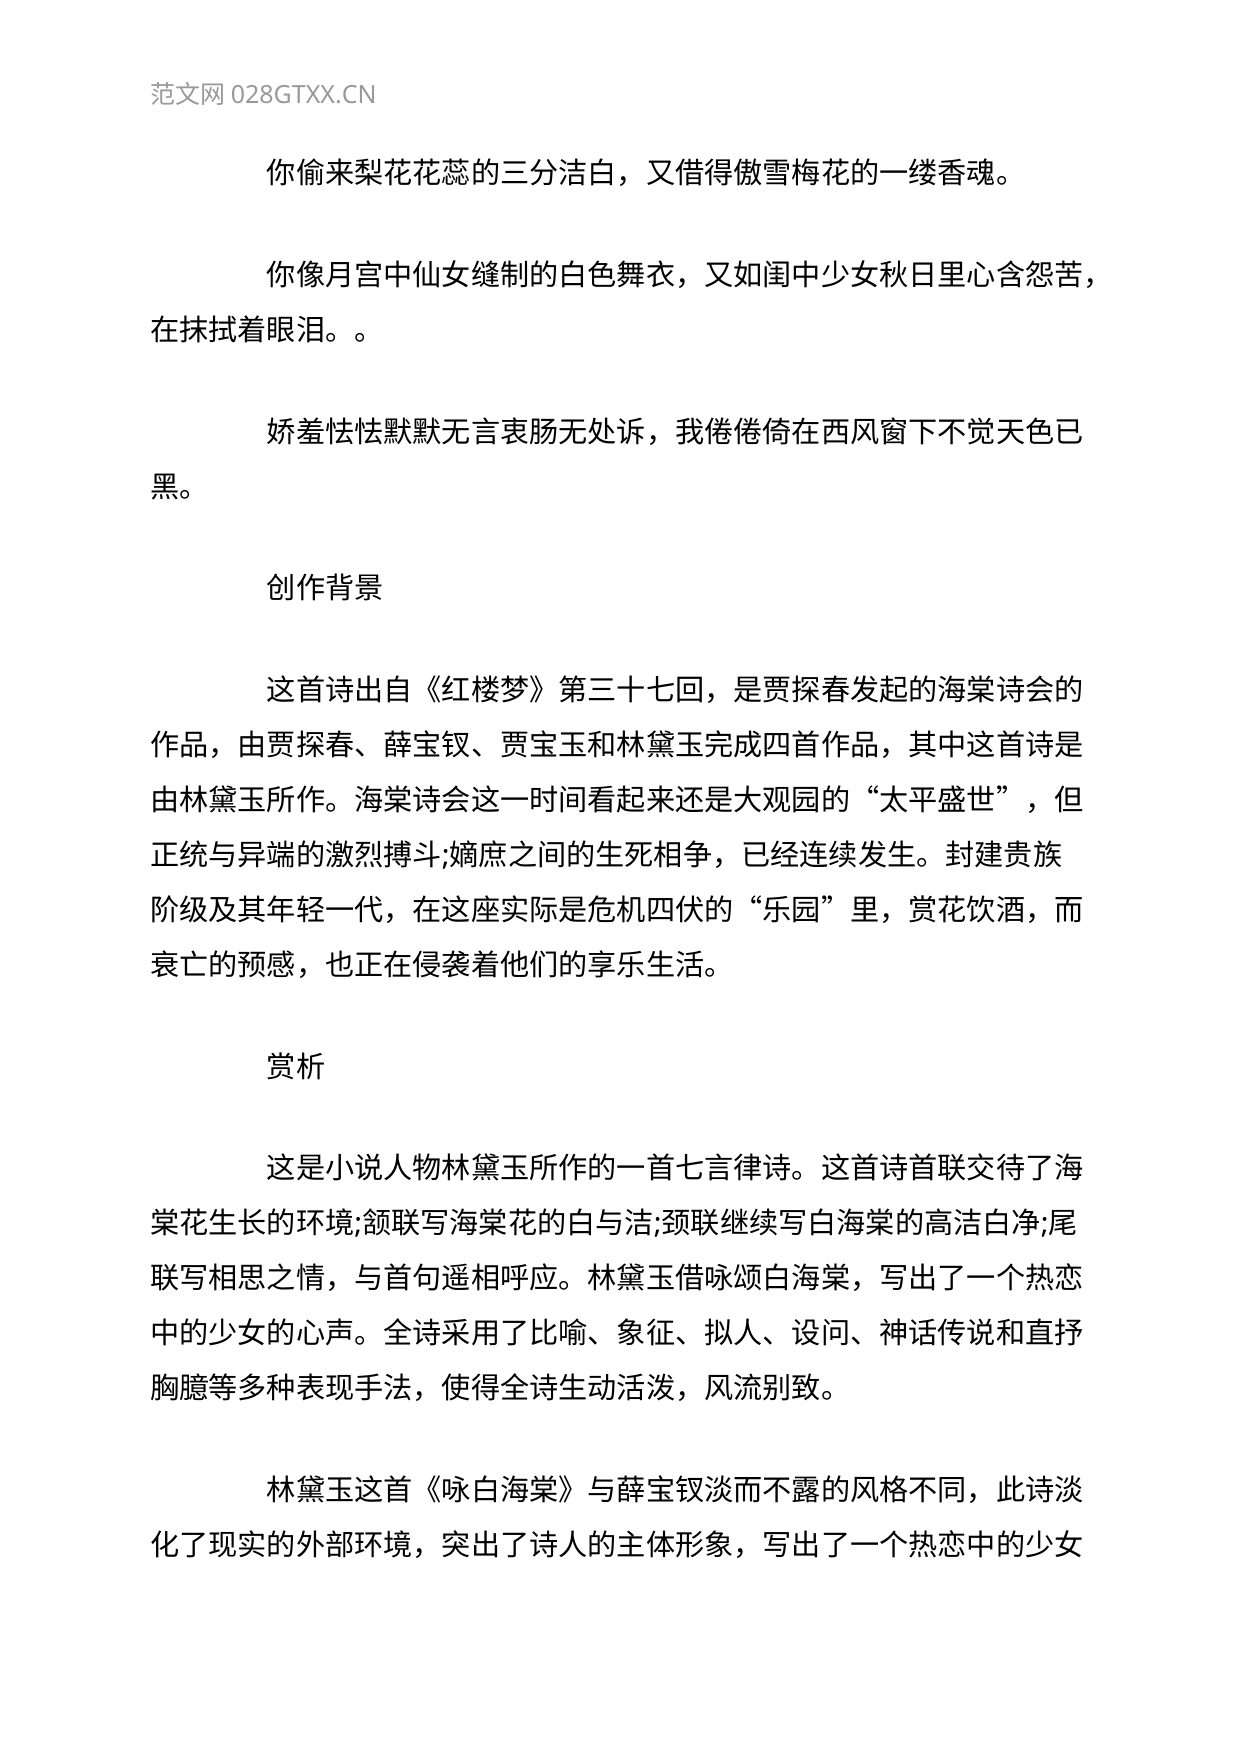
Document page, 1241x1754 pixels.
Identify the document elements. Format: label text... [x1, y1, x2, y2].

text 创作背景 [150, 565, 1090, 607]
text 这是小说人物林黛玉所作的一首七言律诗。这首诗首联交待了海棠花生长的环境;颔联写海棠花的白与洁;颈联继续写白海棠的高洁白净;尾联写相思之情，与首句遥相呼应。林黛玉借咏颂白海棠，写出了一个热恋中的少女的心声。全诗采用了比喻、象征、拟人、设问、神话传说和直抒胸臆等多种表现手法，使得全诗生动活泼，风流别致。 [150, 1145, 1090, 1407]
text 你偷来梨花花蕊的三分洁白，又借得傲雪梅花的一缕香魂。 [150, 150, 1090, 192]
text 娇羞怯怯默默无言衷肠无处诉，我倦倦倚在西风窗下不觉天色已黑。 [150, 408, 1090, 506]
text 赏析 [150, 1043, 1090, 1086]
text 你像月宫中仙女缝制的白色舞衣，又如闺中少女秋日里心含怨苦，在抹拭着眼泪。。 [150, 252, 1090, 349]
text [150, 1466, 1090, 1564]
text 这首诗出自《红楼梦》第三十七回，是贾探春发起的海棠诗会的作品，由贾探春、薛宝钗、贾宝玉和林黛玉完成四首作品，其中这首诗是由林黛玉所作。海棠诗会这一时间看起来还是大观园的“太平盛世”，但正统与异端的激烈搏斗;嫡庶之间的生死相争，已经连续发生。封建贵族阶级及其年轻一代，在这座实际是危机四伏的“乐园”里，赏花饮酒，而衰亡的预感，也正在侵袭着他们的享乐生活。 [150, 667, 1090, 984]
